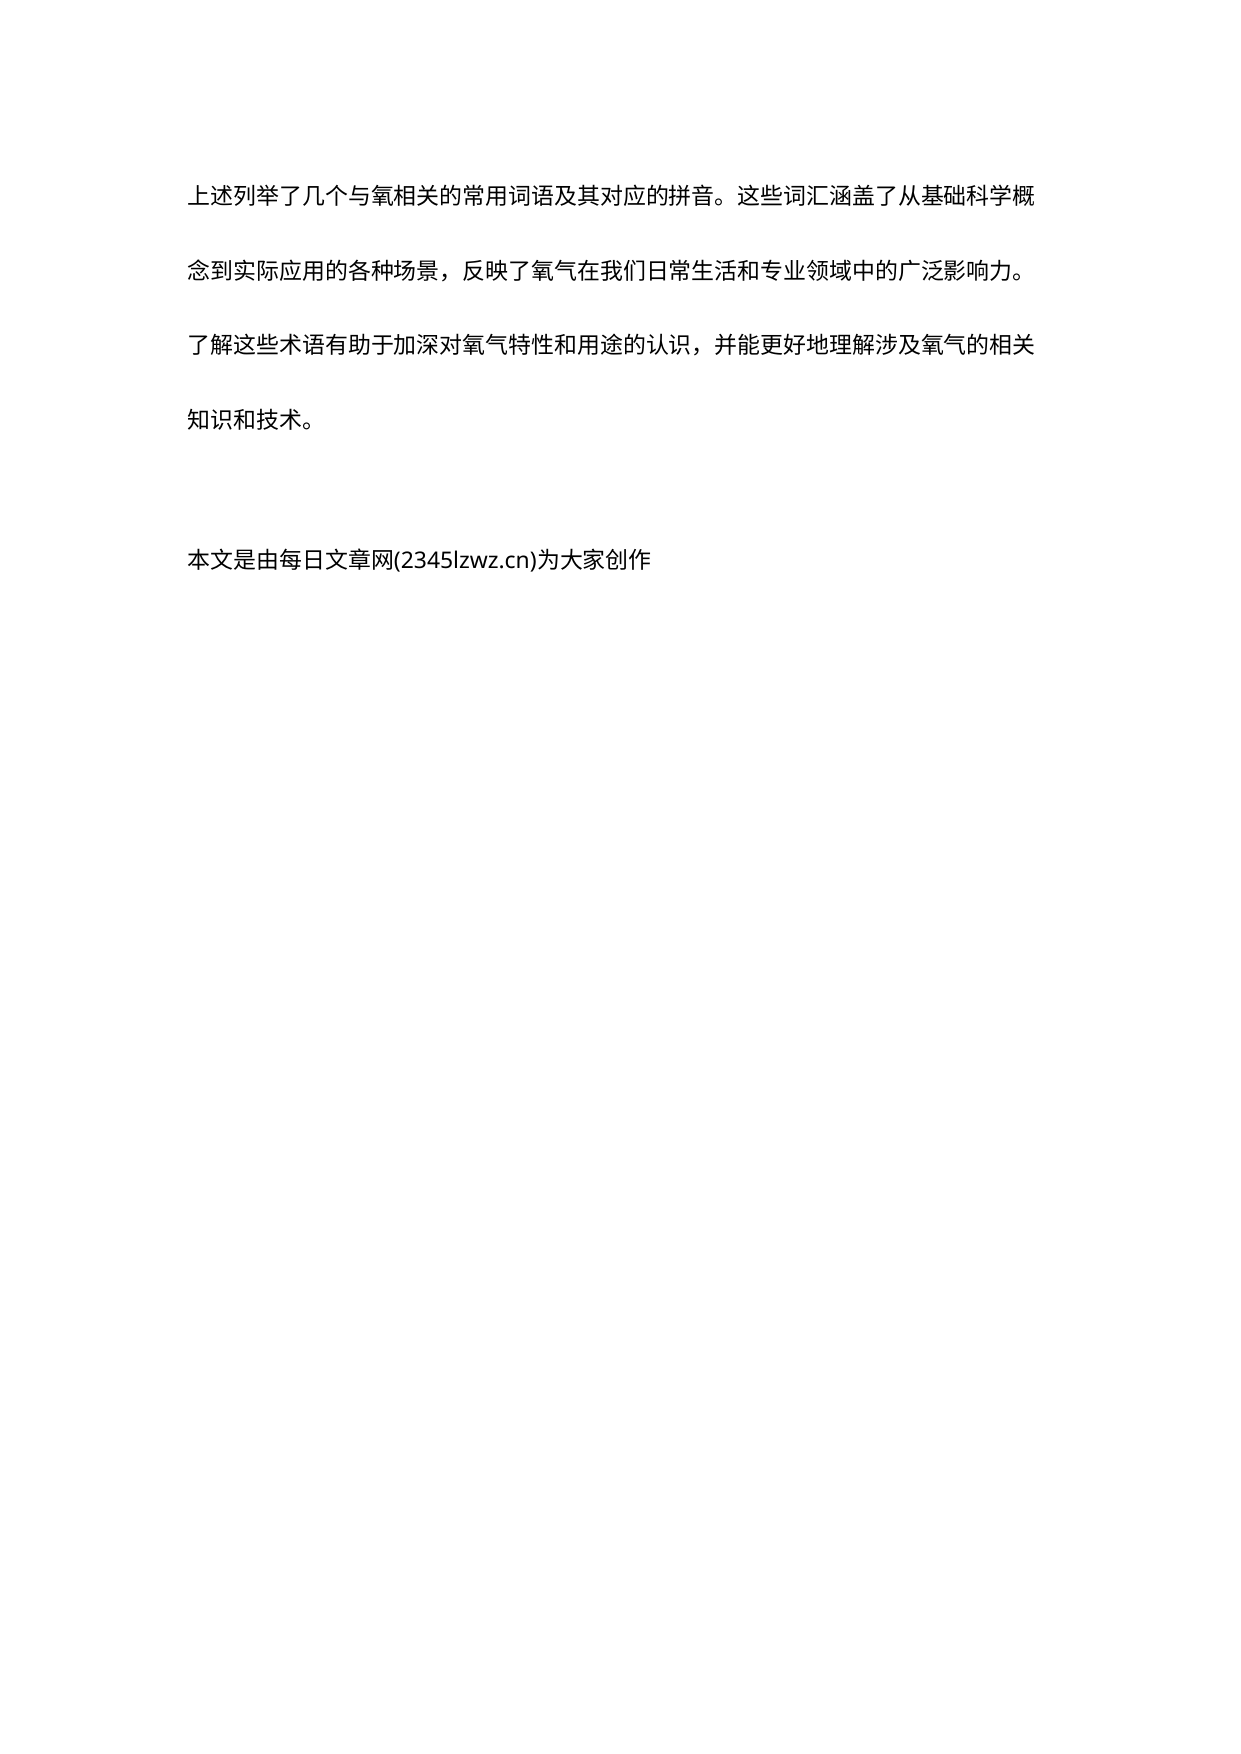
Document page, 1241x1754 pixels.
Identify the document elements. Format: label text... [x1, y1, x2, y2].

text 上述列举了几个与氧相关的常用词语及其对应的拼音。这些词汇涵盖了从基础科学概念到实际应用的各种场景，反映了氧气在我们日常生活和专业领域中的广泛影响力。了解这些术语有助于加深对氧气特性和用途的认识，并能更好地理解涉及氧气的相关知识和技术。 [187, 162, 1053, 451]
text 本文是由每日文章网(2345lzwz.cn)为大家创作 [187, 526, 1053, 591]
